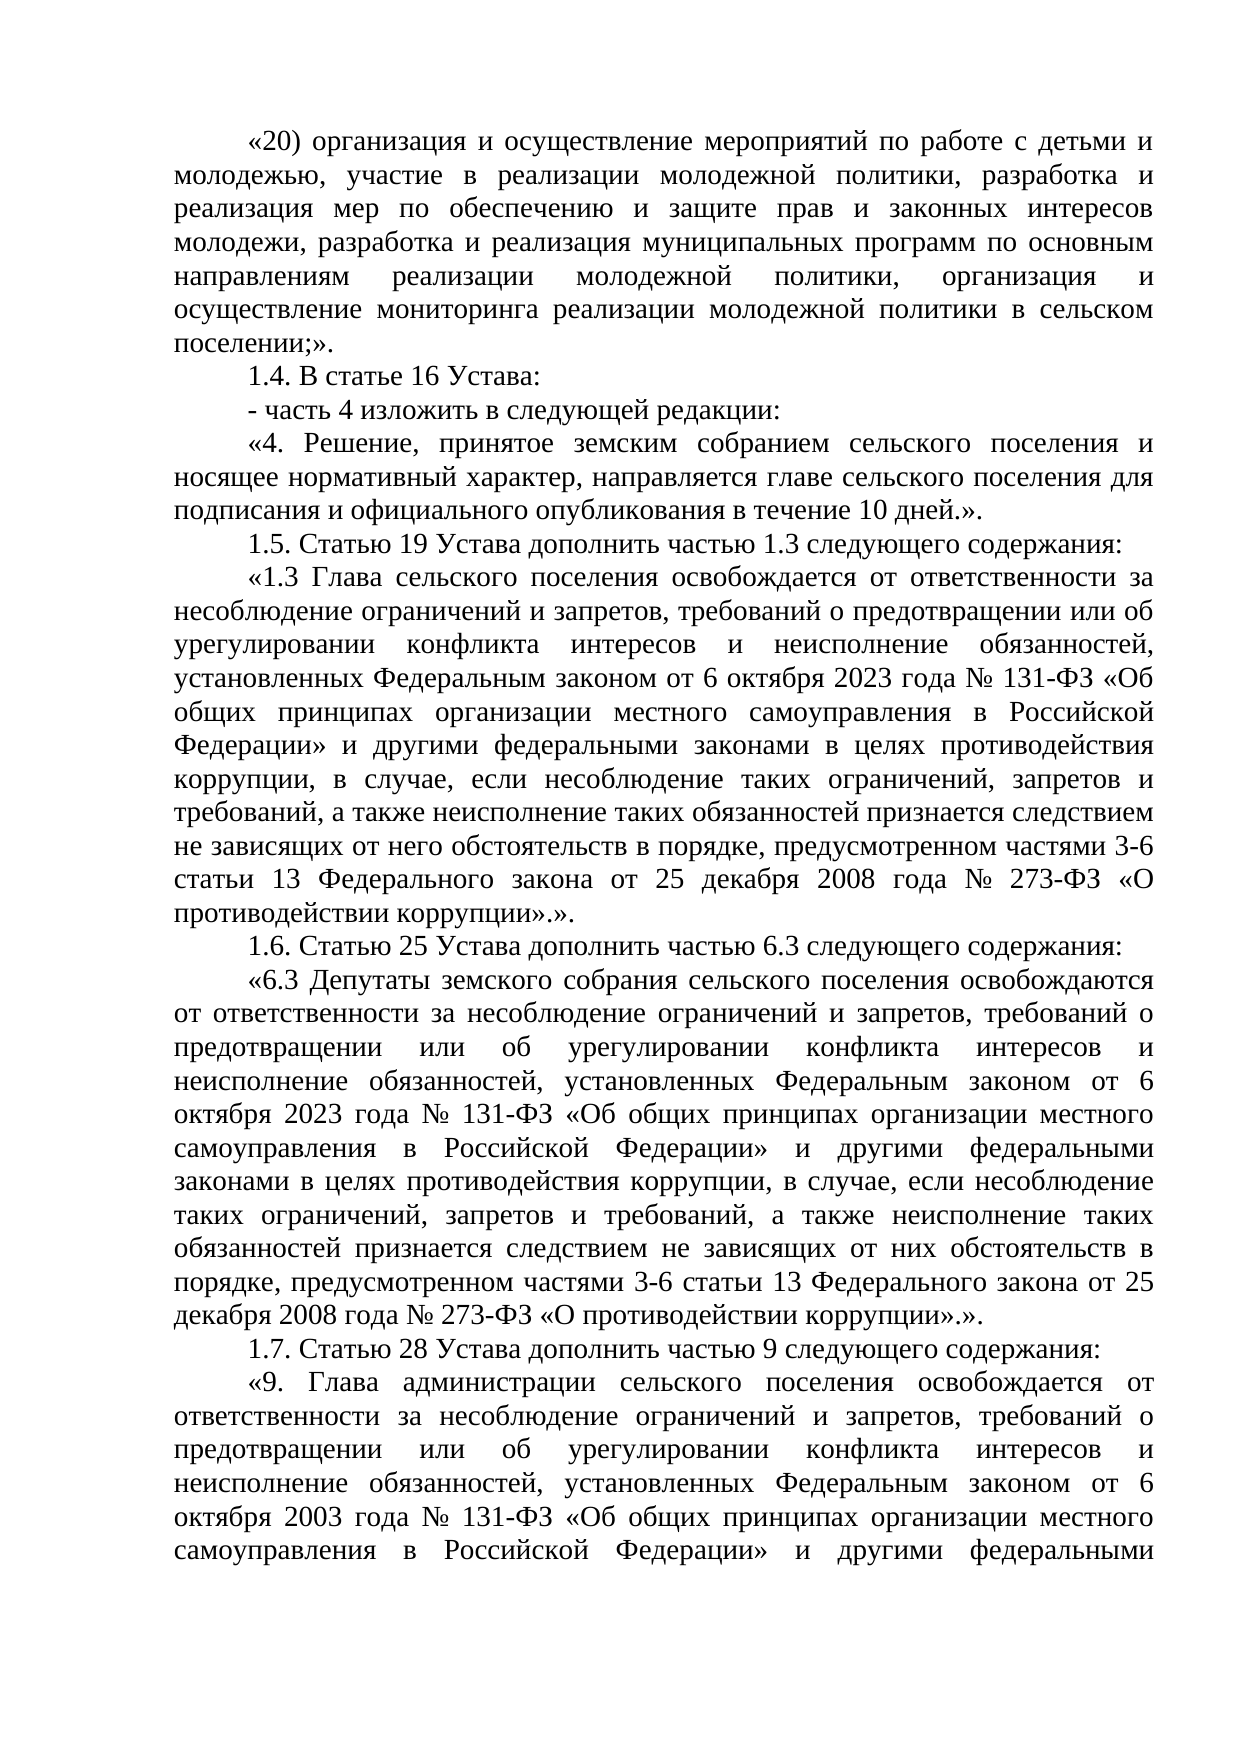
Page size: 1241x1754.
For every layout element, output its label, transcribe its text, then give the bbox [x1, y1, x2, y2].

text «20) организация и осуществление мероприятий по работе с детьми и молодежью, участие в реализации молодежной политики, разработка и реализация мер по обеспечению и защите прав и законных интересов молодежи, разработка и реализация муниципальных программ по основным направлениям реализации молодежной политики, организация и осуществление мониторинга реализации молодежной политики в сельском поселении;». [174, 123, 1155, 358]
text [174, 1364, 1155, 1566]
text «4. Решение, принятое земским собранием сельского поселения и носящее нормативный характер, направляется главе сельского поселения для подписания и официального опубликования в течение 10 дней.». [174, 425, 1155, 526]
text - часть 4 изложить в следующей редакции: [174, 392, 1155, 425]
text 1.7. Статью 28 Устава дополнить частью 9 следующего содержания: [174, 1331, 1155, 1364]
text 1.4. В статье 16 Устава: [174, 358, 1155, 392]
text 1.6. Статью 25 Устава дополнить частью 6.3 следующего содержания: [174, 928, 1155, 962]
text 1.5. Статью 19 Устава дополнить частью 1.3 следующего содержания: [174, 526, 1155, 559]
text «1.3 Глава сельского поселения освобождается от ответственности за несоблюдение ограничений и запретов, требований о предотвращении или об урегулировании конфликта интересов и неисполнение обязанностей, установленных Федеральным законом от 6 октября 2023 года № 131-ФЗ «Об общих принципах организации местного самоуправления в Российской Федерации» и другими федеральными законами в целях противодействия коррупции, в случае, если несоблюдение таких ограничений, запретов и требований, а также неисполнение таких обязанностей признается следствием не зависящих от него обстоятельств в порядке, предусмотренном частями 3-6 статьи 13 Федерального закона от 25 декабря 2008 года № 273-ФЗ «О противодействии коррупции».». [174, 559, 1155, 928]
text «6.3 Депутаты земского собрания сельского поселения освобождаются от ответственности за несоблюдение ограничений и запретов, требований о предотвращении или об урегулировании конфликта интересов и неисполнение обязанностей, установленных Федеральным законом от 6 октября 2023 года № 131-ФЗ «Об общих принципах организации местного самоуправления в Российской Федерации» и другими федеральными законами в целях противодействия коррупции, в случае, если несоблюдение таких ограничений, запретов и требований, а также неисполнение таких обязанностей признается следствием не зависящих от них обстоятельств в порядке, предусмотренном частями 3-6 статьи 13 Федерального закона от 25 декабря 2008 года № 273-ФЗ «О противодействии коррупции».». [174, 962, 1155, 1331]
